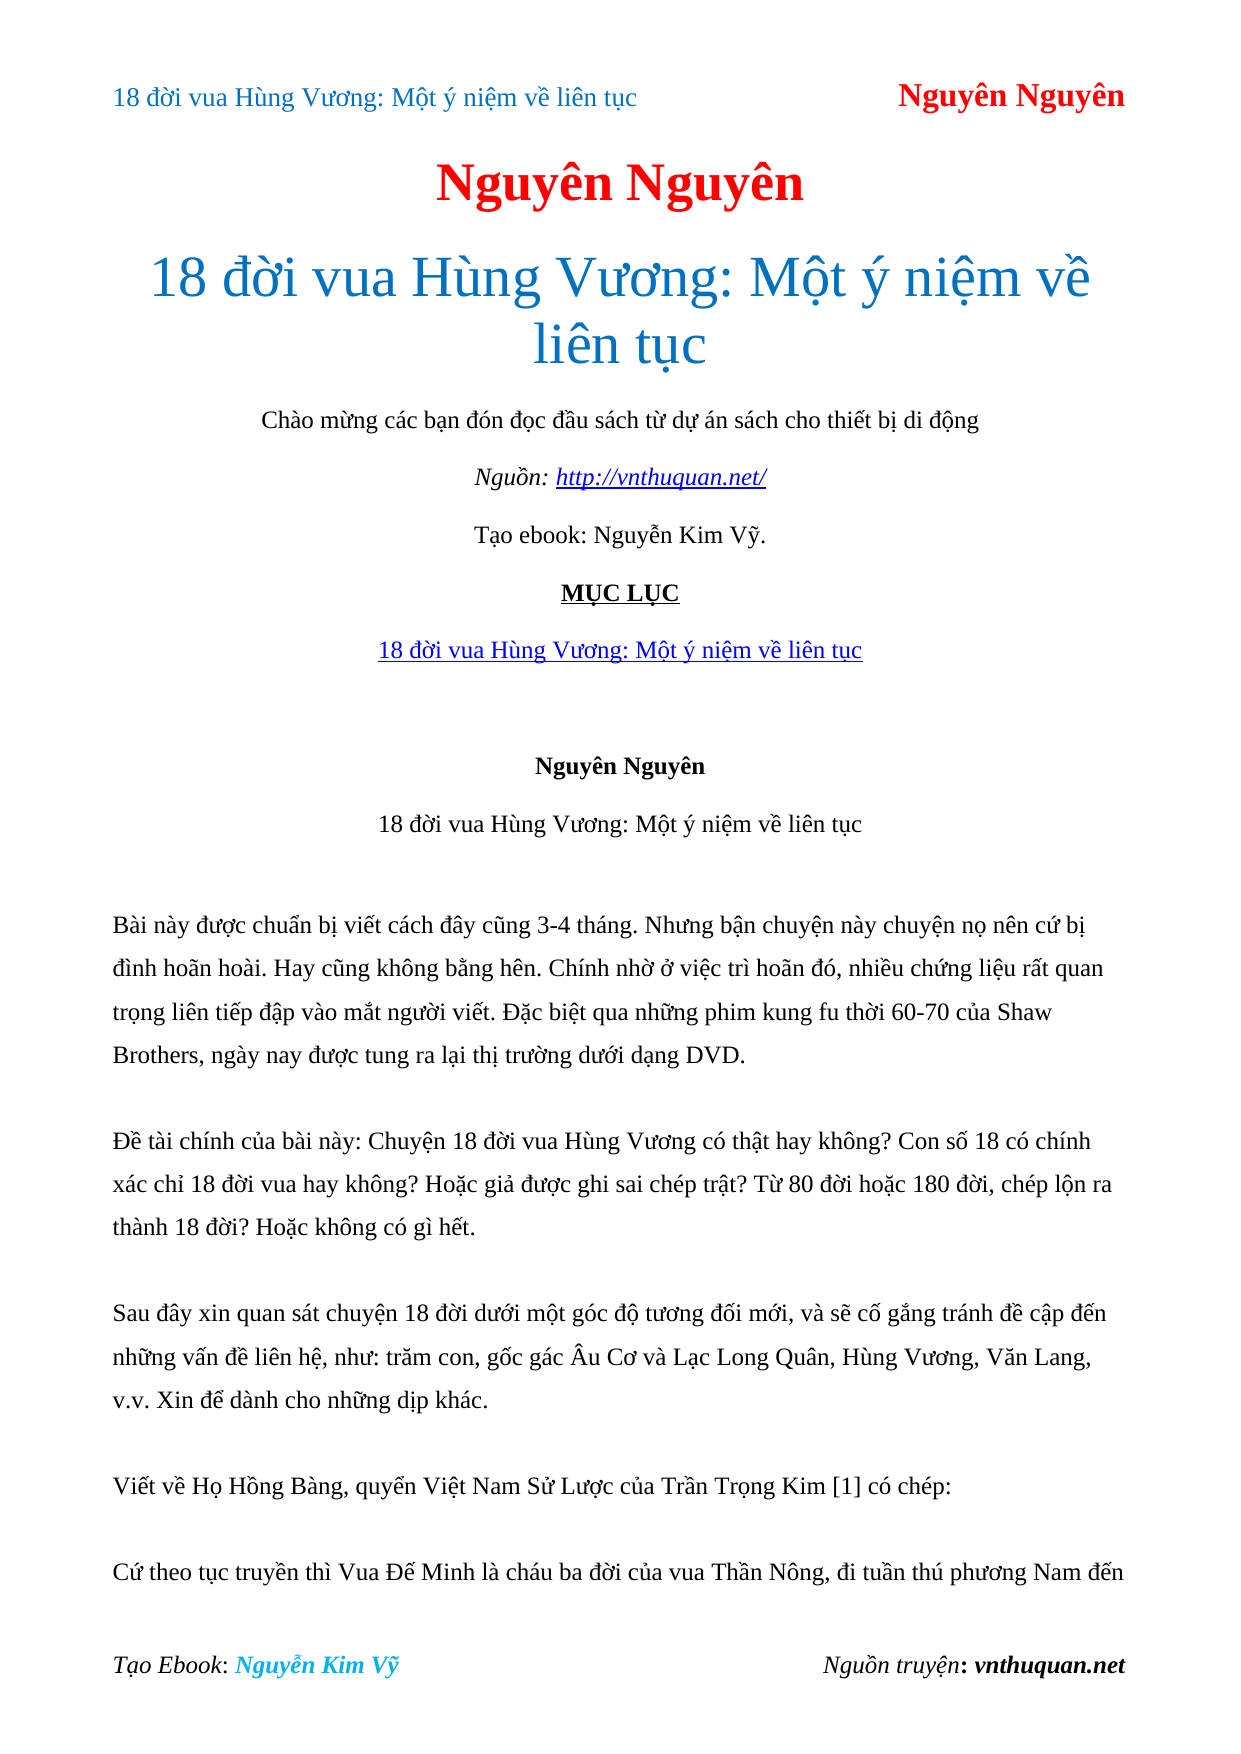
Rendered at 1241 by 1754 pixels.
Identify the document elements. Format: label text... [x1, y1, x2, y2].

text 18 đời vua Hùng Vương: Một ý niệm về liên tục [112, 636, 1128, 664]
text Nguyên Nguyên [112, 751, 1128, 780]
text 18 đời vua Hùng Vương: Một ý niệm về liên tục [112, 809, 1128, 838]
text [112, 867, 1128, 1586]
text MỤC LỤC [112, 578, 1128, 606]
text Nguyên Nguyên [112, 150, 1128, 212]
text Chào mừng các bạn đón đọc đầu sách từ dự án sách cho thiết bị di động Nguồn: http://vnthuquan.net/ Tạo ebook: Nguyễn Kim Vỹ. [112, 405, 1128, 548]
text 18 đời vua Hùng Vương: Một ý niệm về liên tục [112, 241, 1128, 376]
